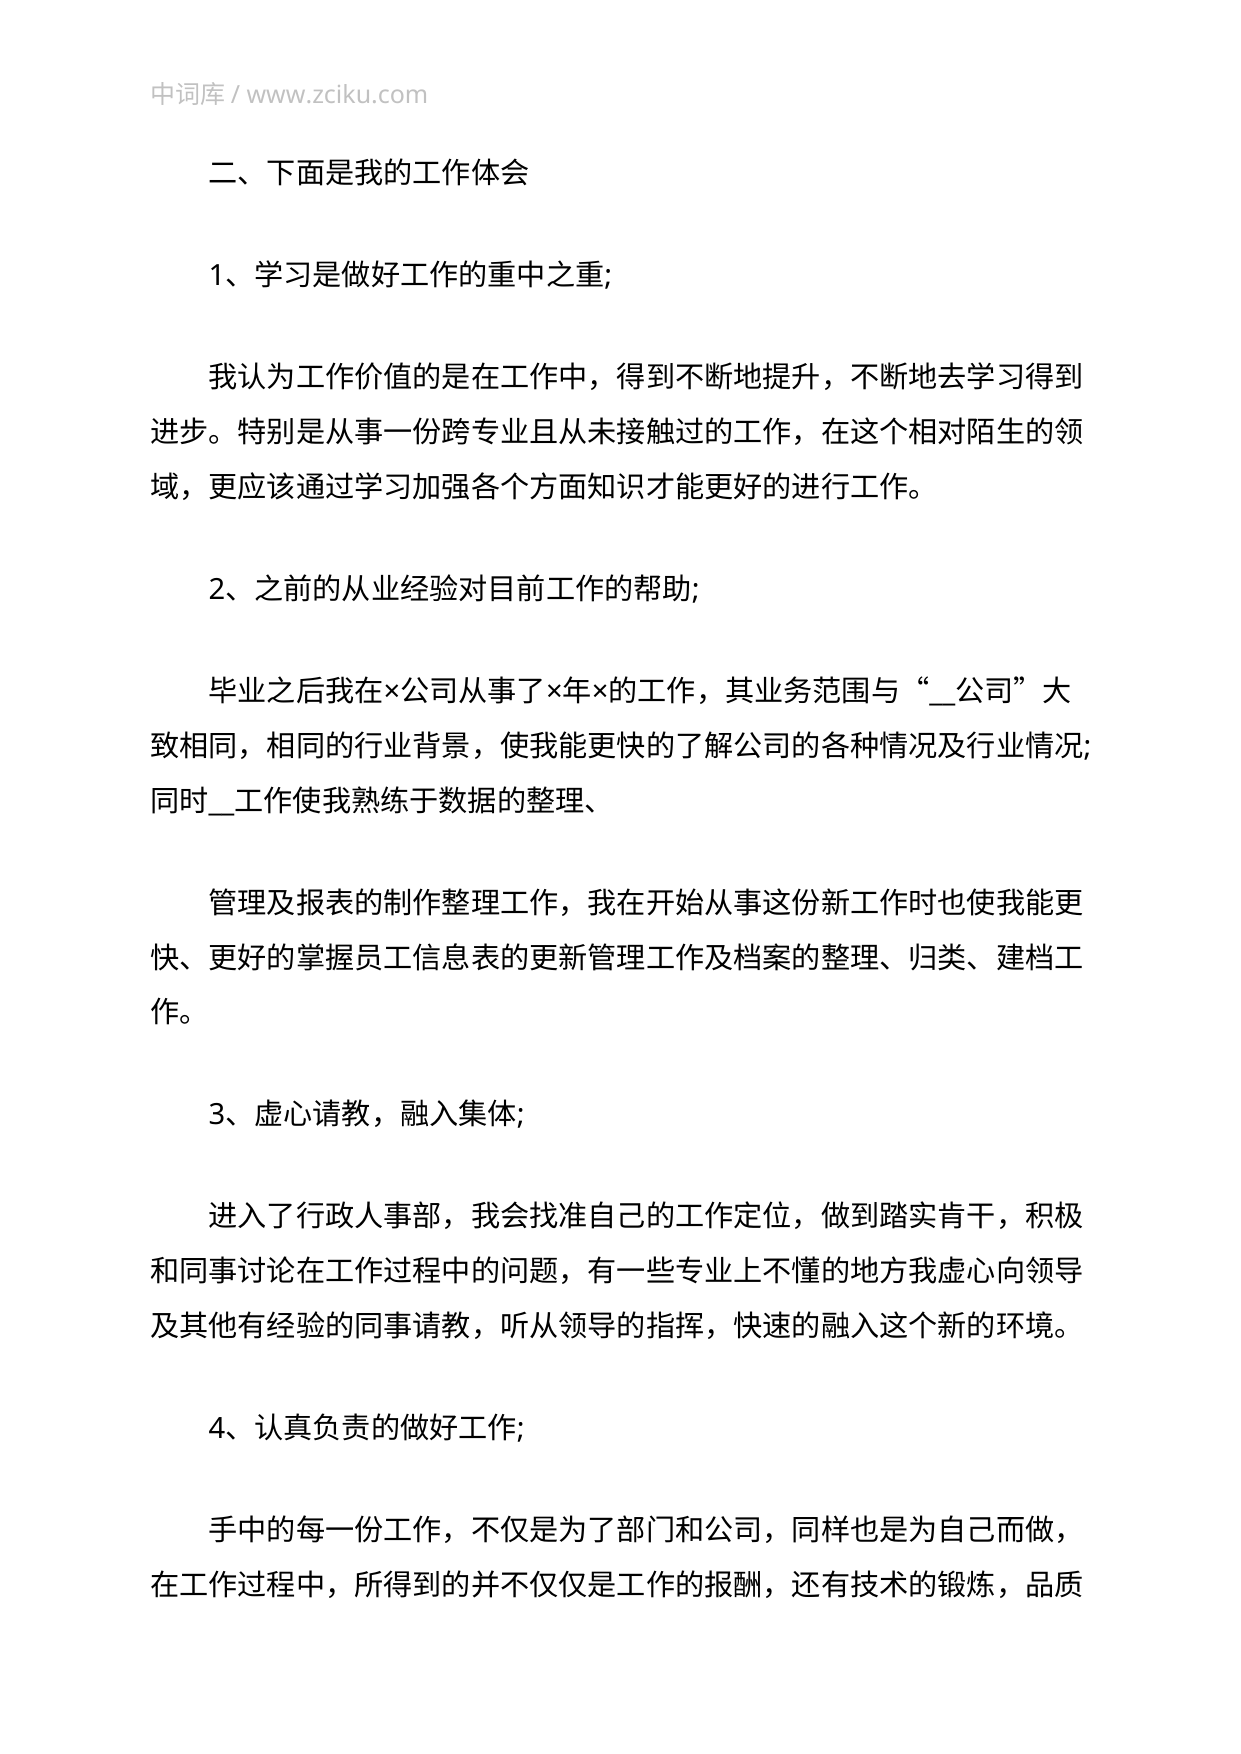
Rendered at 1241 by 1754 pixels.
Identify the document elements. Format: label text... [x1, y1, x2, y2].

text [150, 1506, 1090, 1603]
text 1、学习是做好工作的重中之重; [150, 252, 1090, 294]
text 管理及报表的制作整理工作，我在开始从事这份新工作时也使我能更快、更好的掌握员工信息表的更新管理工作及档案的整理、归类、建档工作。 [150, 879, 1090, 1031]
text 4、认真负责的做好工作; [150, 1404, 1090, 1447]
text 3、虚心请教，融入集体; [150, 1091, 1090, 1133]
text 毕业之后我在×公司从事了×年×的工作，其业务范围与“__公司”大致相同，相同的行业背景，使我能更快的了解公司的各种情况及行业情况;同时__工作使我熟练于数据的整理、 [150, 667, 1090, 820]
text 我认为工作价值的是在工作中，得到不断地提升，不断地去学习得到进步。特别是从事一份跨专业且从未接触过的工作，在这个相对陌生的领域，更应该通过学习加强各个方面知识才能更好的进行工作。 [150, 354, 1090, 506]
text 进入了行政人事部，我会找准自己的工作定位，做到踏实肯干，积极和同事讨论在工作过程中的问题，有一些专业上不懂的地方我虚心向领导及其他有经验的同事请教，听从领导的指挥，快速的融入这个新的环境。 [150, 1193, 1090, 1345]
text 二、下面是我的工作体会 [150, 150, 1090, 192]
text 2、之前的从业经验对目前工作的帮助; [150, 565, 1090, 608]
